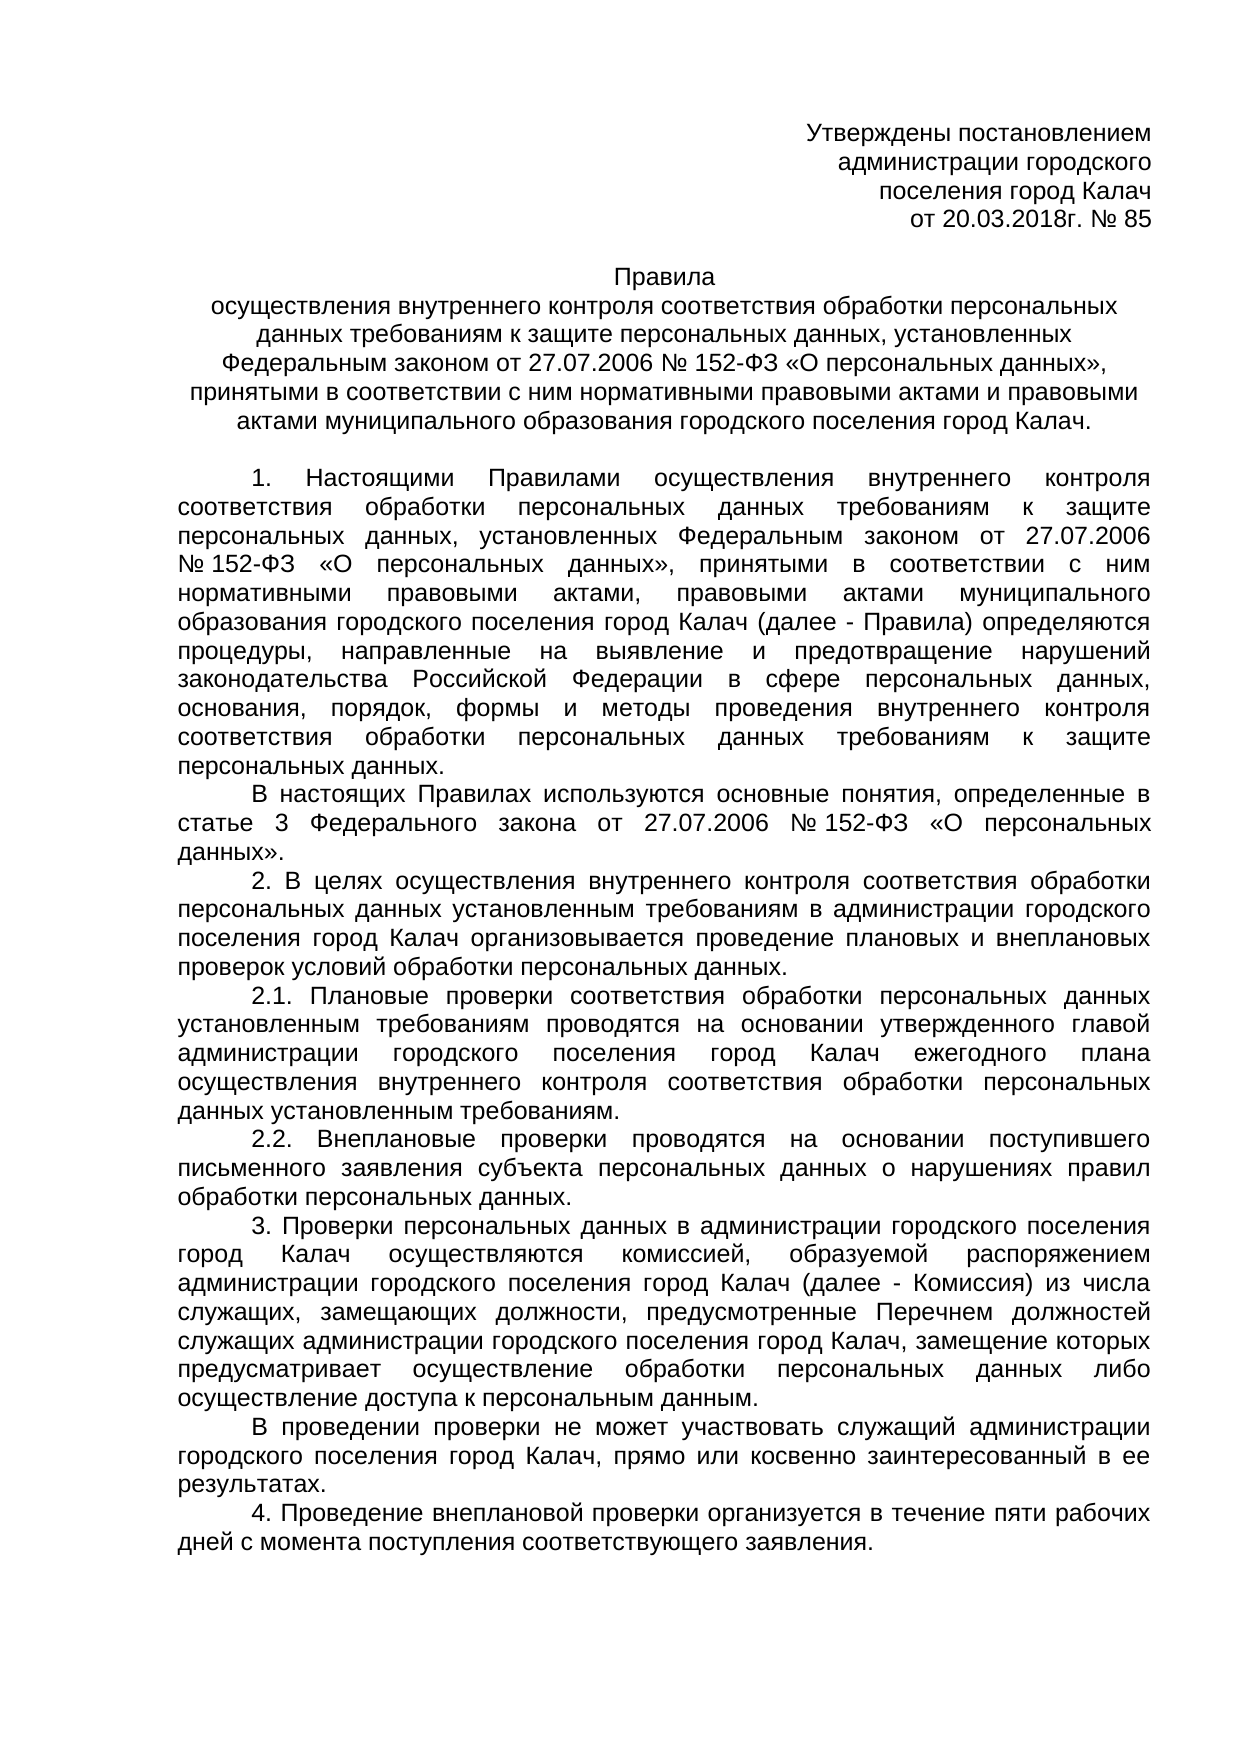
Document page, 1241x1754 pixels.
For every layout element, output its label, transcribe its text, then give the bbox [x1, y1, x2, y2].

text Правила [177, 262, 1152, 291]
text В настоящих Правилах используются основные понятия, определенные в статье 3 Федерального закона от 27.07.2006 № 152-ФЗ «О персональных данных». [177, 779, 1152, 866]
text 2. В целях осуществления внутреннего контроля соответствия обработки персональных данных установленным требованиям в администрации городского поселения город Калач организовывается проведение плановых и внеплановых проверок условий обработки персональных данных. [177, 866, 1152, 981]
text 2.2. Внеплановые проверки проводятся на основании поступившего письменного заявления субъекта персональных данных о нарушениях правил обработки персональных данных. [177, 1124, 1152, 1211]
text осуществления внутреннего контроля соответствия обработки персональных данных требованиям к защите персональных данных, установленных Федеральным законом от 27.07.2006 № 152-ФЗ «О персональных данных», принятыми в соответствии с ним нормативными правовыми актами и правовыми актами муниципального образования городского поселения город Калач. [177, 291, 1152, 434]
text поселения город Калач от 20.03.2018г. № 85 [177, 176, 1152, 233]
text 4. Проведение внеплановой проверки организуется в течение пяти рабочих дней с момента поступления соответствующего заявления. [177, 1498, 1152, 1556]
text В проведении проверки не может участвовать служащий администрации городского поселения город Калач, прямо или косвенно заинтересованный в ее результатах. [177, 1412, 1152, 1498]
text 1. Настоящими Правилами осуществления внутреннего контроля соответствия обработки персональных данных требованиям к защите персональных данных, установленных Федеральным законом от 27.07.2006 № 152-ФЗ «О персональных данных», принятыми в соответствии с ним нормативными правовыми актами, правовыми актами муниципального образования городского поселения город Калач (далее - Правила) определяются процедуры, направленные на выявление и предотвращение нарушений законодательства Российской Федерации в сфере персональных данных, основания, порядок, формы и методы проведения внутреннего контроля соответствия обработки персональных данных требованиям к защите персональных данных. [177, 463, 1152, 779]
text администрации городского [177, 147, 1152, 176]
text Утверждены постановлением [177, 118, 1152, 147]
text 3. Проверки персональных данных в администрации городского поселения город Калач осуществляются комиссией, образуемой распоряжением администрации городского поселения город Калач (далее - Комиссия) из числа служащих, замещающих должности, предусмотренные Перечнем должностей служащих администрации городского поселения город Калач, замещение которых предусматривает осуществление обработки персональных данных либо осуществление доступа к персональным данным. [177, 1211, 1152, 1412]
text 2.1. Плановые проверки соответствия обработки персональных данных установленным требованиям проводятся на основании утвержденного главой администрации городского поселения город Калач ежегодного плана осуществления внутреннего контроля соответствия обработки персональных данных установленным требованиям. [177, 981, 1152, 1124]
